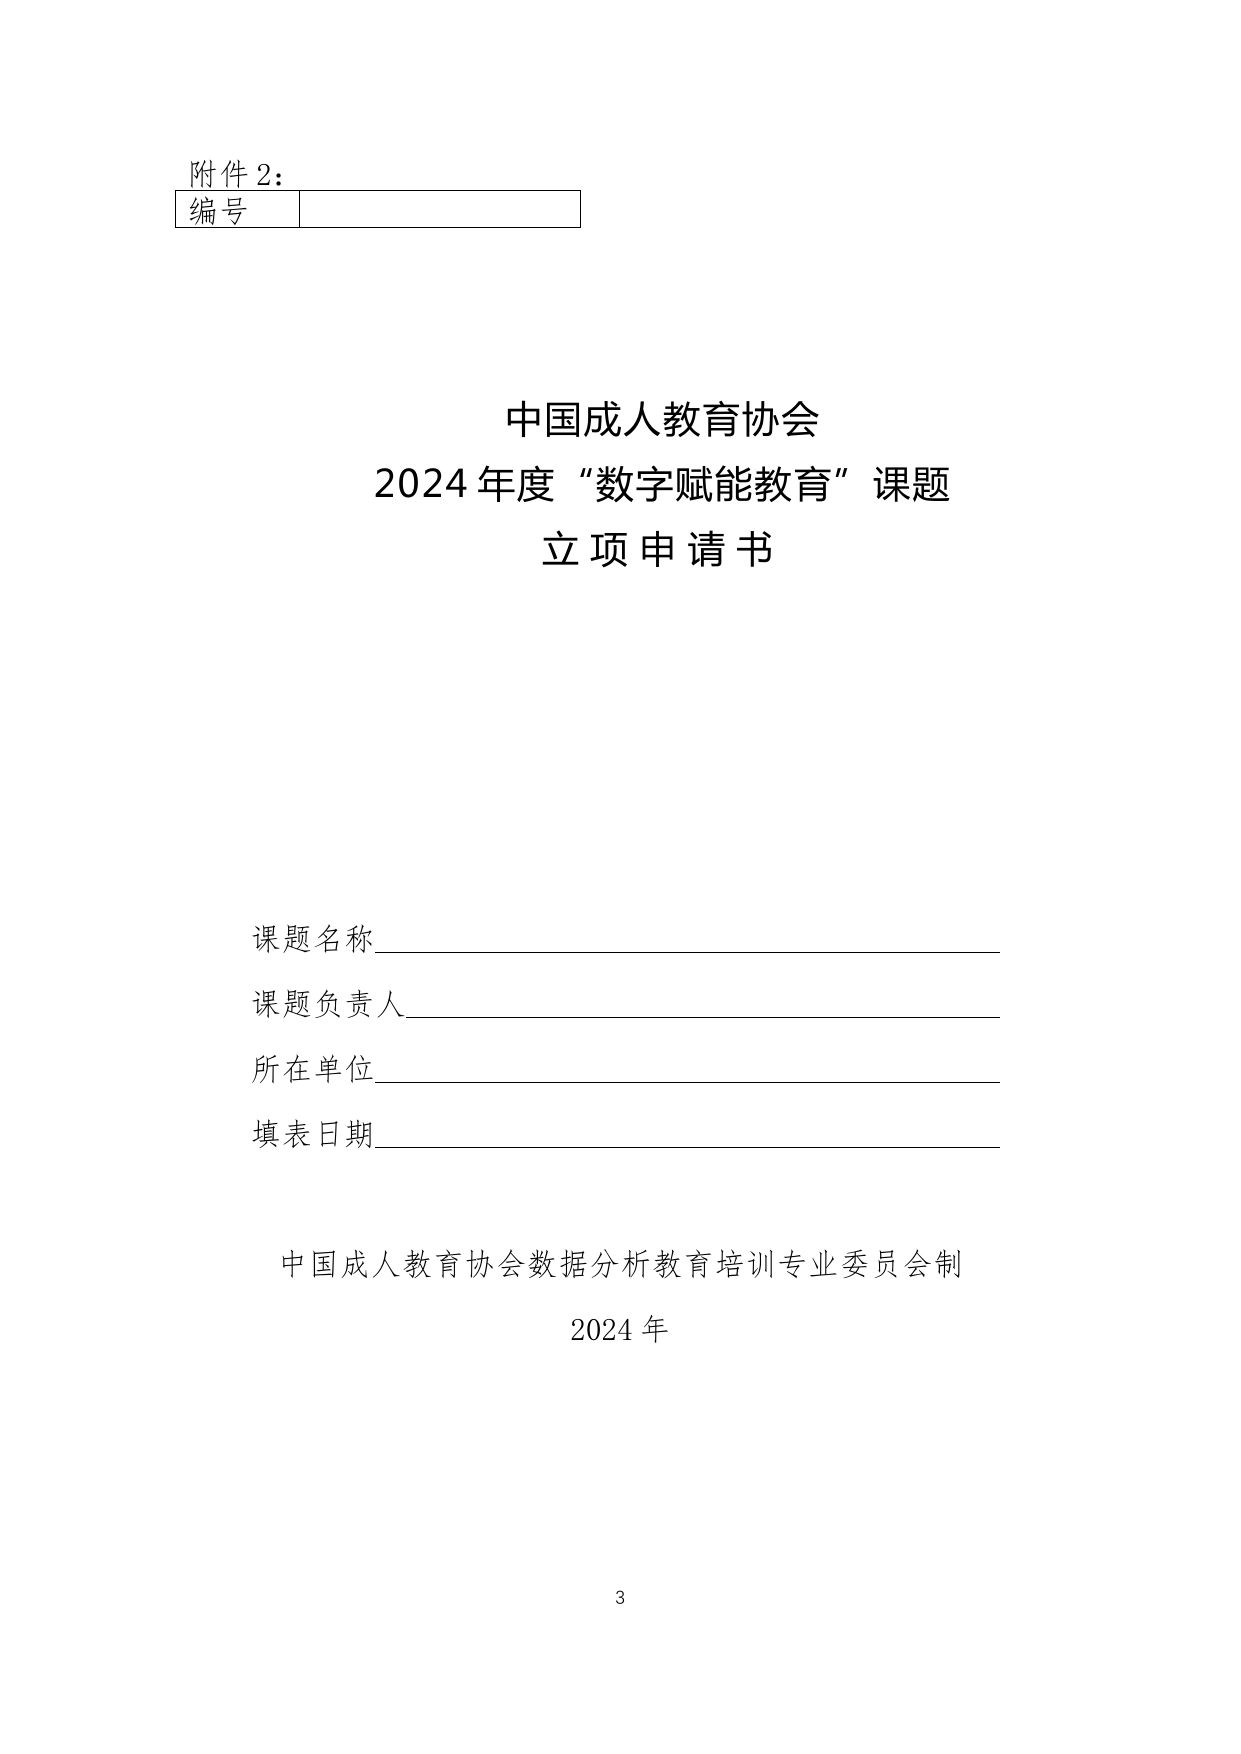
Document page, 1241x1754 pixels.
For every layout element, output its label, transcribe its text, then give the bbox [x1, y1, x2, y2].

text 所在单位 [187, 1035, 1053, 1100]
text 2024年度“数字赋能教育”课题 [187, 450, 1053, 515]
text 课题负责人 [187, 970, 1053, 1035]
text 立 项 申 请 书 [187, 515, 1053, 580]
text 中国成人教育协会 [187, 385, 1053, 450]
text 2024年 [187, 1295, 1053, 1360]
text 中国成人教育协会数据分析教育培训专业委员会制 [187, 1230, 1053, 1295]
table_header 编号 [176, 191, 299, 227]
text 附件2： [187, 154, 1053, 190]
text 课题名称 [187, 905, 1053, 970]
text 填表日期 [187, 1100, 1053, 1165]
table_header [300, 191, 580, 227]
